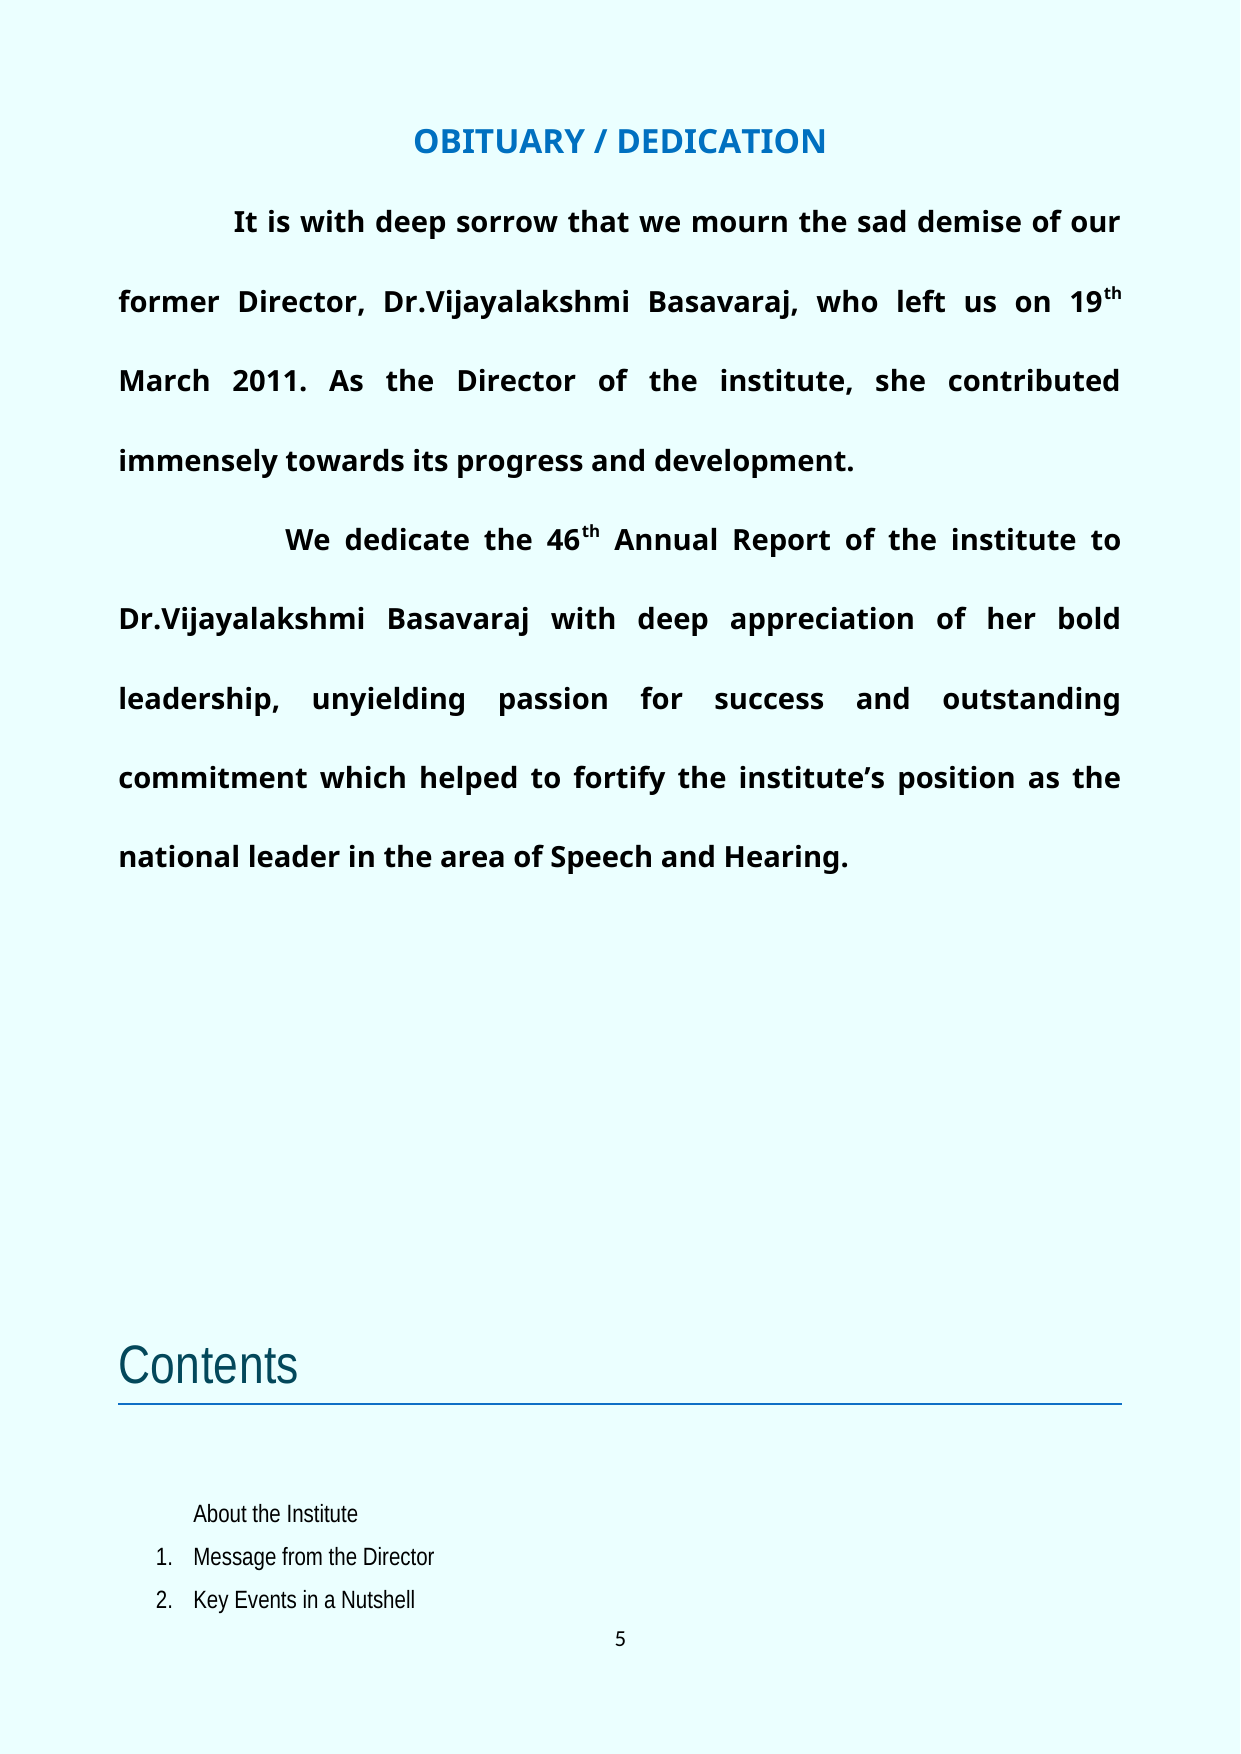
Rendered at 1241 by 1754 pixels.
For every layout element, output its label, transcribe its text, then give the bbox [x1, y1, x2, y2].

text It is with deep sorrow that we mourn the sad demise of our former Director, Dr.Vijayalakshmi Basavaraj, who left us on 19th March 2011. As the Director of the institute, she contributed immensely towards its progress and development. [118, 202, 1122, 479]
title Contents [118, 1333, 1122, 1403]
list About the Institute [193, 1499, 1122, 1528]
list Key Events in a Nutshell [156, 1585, 1122, 1614]
text OBITUARY / DEDICATION [118, 118, 1122, 163]
list Message from the Director [156, 1542, 1122, 1571]
text We dedicate the 46th Annual Report of the institute to Dr.Vijayalakshmi Basavaraj with deep appreciation of her bold leadership, unyielding passion for success and outstanding commitment which helped to fortify the institute’s position as the national leader in the area of Speech and Hearing. [118, 519, 1122, 876]
